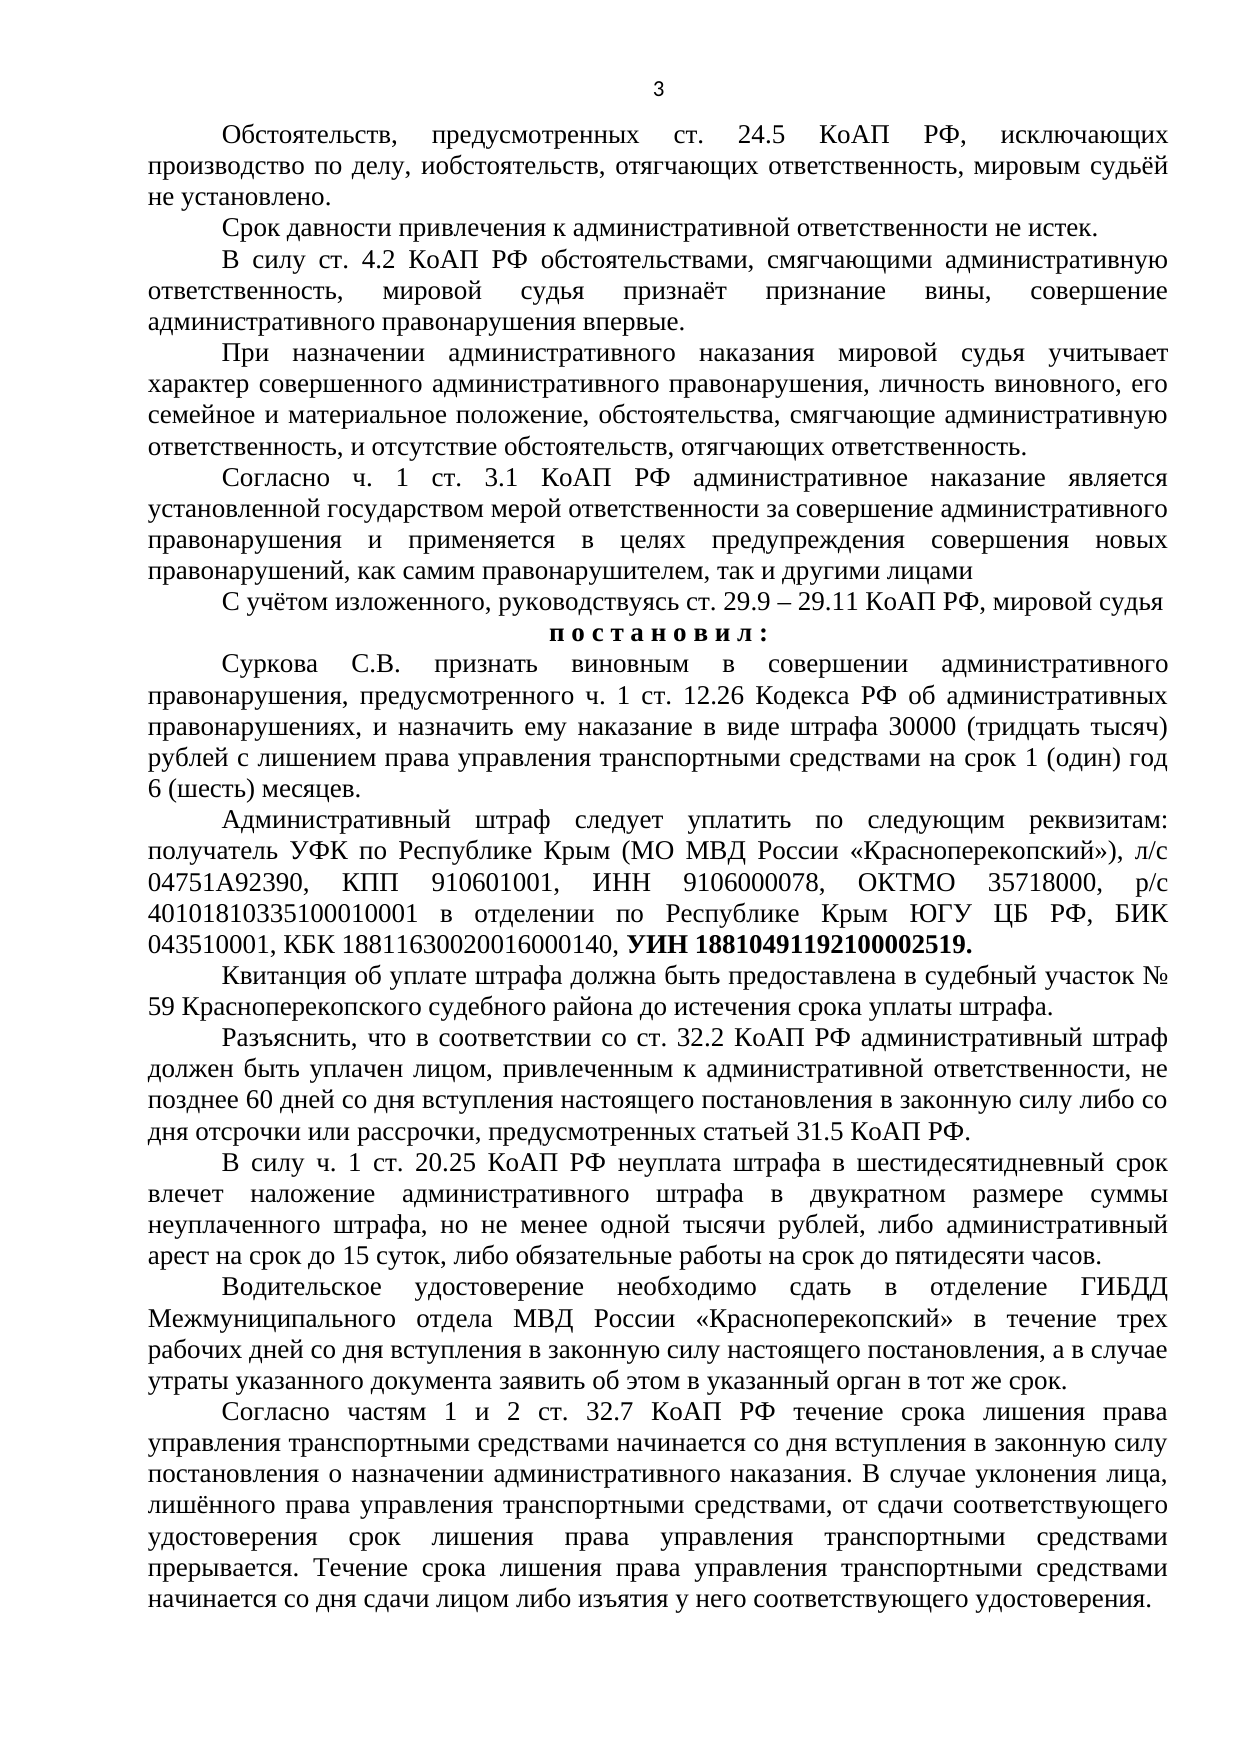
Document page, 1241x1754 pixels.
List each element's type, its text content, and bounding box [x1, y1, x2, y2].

text Квитанция об уплате штрафа должна быть предоставлена в судебный участок № 59 Красноперекопского судебного района до истечения срока уплаты штрафа. [148, 959, 1169, 1021]
text При назначении административного наказания мировой судья учитывает характер совершенного административного правонарушения, личность виновного, его семейное и материальное положение, обстоятельства, смягчающие административную ответственность, и отсутствие обстоятельств, отягчающих ответственность. [148, 336, 1169, 461]
text Разъяснить, что в соответствии со ст. 32.2 КоАП РФ административный штраф должен быть уплачен лицом, привлеченным к административной ответственности, не позднее 60 дней со дня вступления настоящего постановления в законную силу либо со дня отсрочки или рассрочки, предусмотренных статьей 31.5 КоАП РФ. [148, 1021, 1169, 1146]
text Срок давности привлечения к административной ответственности не истек. [148, 212, 1169, 243]
text Согласно частям 1 и 2 ст. 32.7 КоАП РФ течение срока лишения права управления транспортными средствами начинается со дня вступления в законную силу постановления о назначении административного наказания. В случае уклонения лица, лишённого права управления транспортными средствами, от сдачи соответствующего удостоверения срок лишения права управления транспортными средствами прерывается. Течение срока лишения права управления транспортными средствами начинается со дня сдачи лицом либо изъятия у него соответствующего удостоверения. [148, 1395, 1169, 1613]
text С учётом изложенного, руководствуясь ст. 29.9 – 29.11 КоАП РФ, мировой судья [148, 585, 1169, 616]
text Административный штраф следует уплатить по следующим реквизитам: получатель УФК по Республике Крым (МО МВД России «Красноперекопский»), л/с 04751А92390, КПП 910601001, ИНН 9106000078, ОКТМО 35718000, р/с 40101810335100010001 в отделении по Республике Крым ЮГУ ЦБ РФ, БИК 043510001, КБК 18811630020016000140, УИН 18810491192100002519. [148, 803, 1169, 959]
text Обстоятельств, предусмотренных ст. 24.5 КоАП РФ, исключающих производство по делу, иобстоятельств, отягчающих ответственность, мировым судьёй не установлено. [148, 118, 1169, 212]
text Согласно ч. 1 ст. 3.1 КоАП РФ административное наказание является установленной государством мерой ответственности за совершение административного правонарушения и применяется в целях предупреждения совершения новых правонарушений, как самим правонарушителем, так и другими лицами [148, 461, 1169, 585]
text п о с т а н о в и л : [148, 616, 1169, 648]
text Суркова С.В. признать виновным в совершении административного правонарушения, предусмотренного ч. 1 ст. 12.26 Кодекса РФ об административных правонарушениях, и назначить ему наказание в виде штрафа 30000 (тридцать тысяч) рублей с лишением права управления транспортными средствами на срок 1 (один) год 6 (шесть) месяцев. [148, 648, 1169, 803]
text В силу ч. 1 ст. 20.25 КоАП РФ неуплата штрафа в шестидесятидневный срок влечет наложение административного штрафа в двукратном размере суммы неуплаченного штрафа, но не менее одной тысячи рублей, либо административный арест на срок до 15 суток, либо обязательные работы на срок до пятидесяти часов. [148, 1146, 1169, 1271]
text В силу ст. 4.2 КоАП РФ обстоятельствами, смягчающими административную ответственность, мировой судья признаёт признание вины, совершение административного правонарушения впервые. [148, 243, 1169, 336]
text Водительское удостоверение необходимо сдать в отделение ГИБДД Межмуниципального отдела МВД России «Красноперекопский» в течение трех рабочих дней со дня вступления в законную силу настоящего постановления, а в случае утраты указанного документа заявить об этом в указанный орган в тот же срок. [148, 1271, 1169, 1395]
